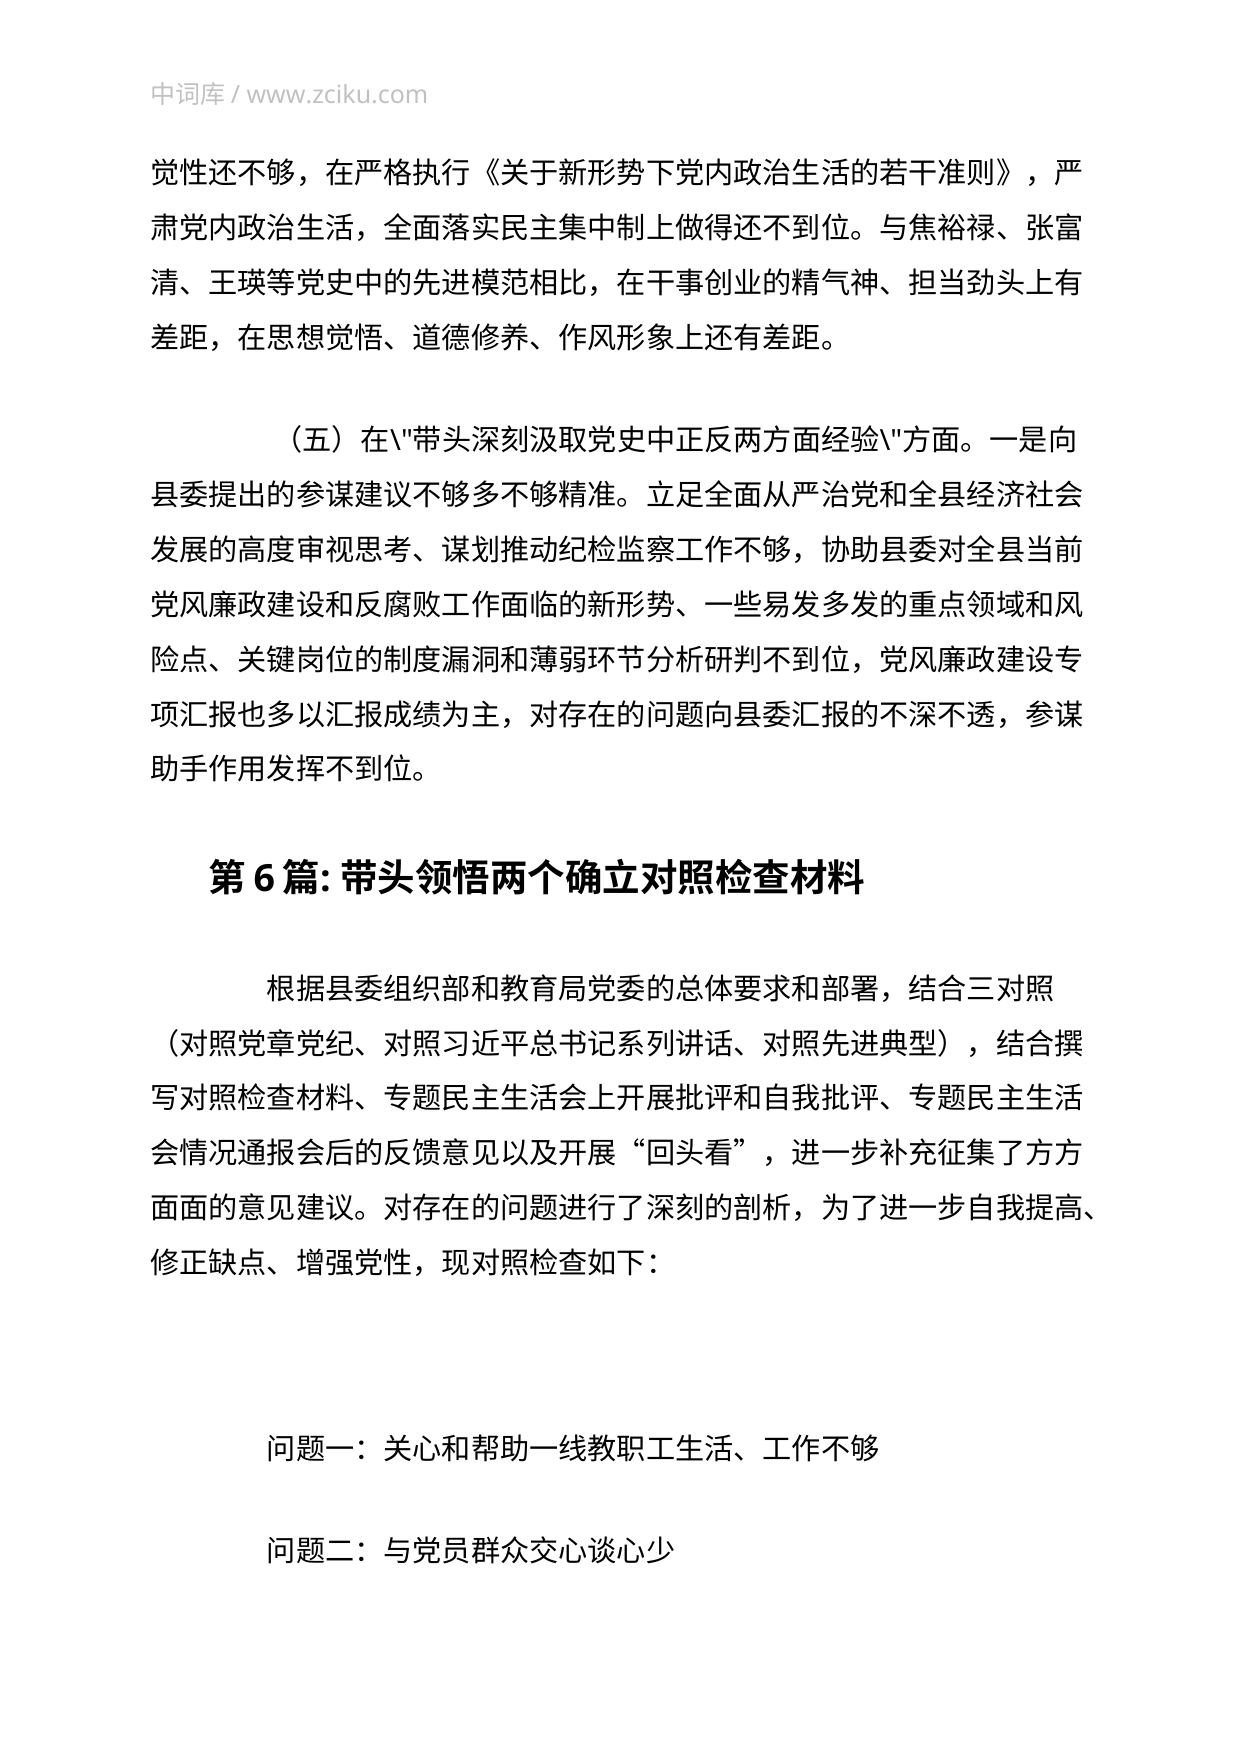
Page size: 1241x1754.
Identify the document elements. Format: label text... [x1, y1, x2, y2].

text （五）在\"带头深刻汲取党史中正反两方面经验\"方面。一是向县委提出的参谋建议不够多不够精准。立足全面从严治党和全县经济社会发展的高度审视思考、谋划推动纪检监察工作不够，协助县委对全县当前党风廉政建设和反腐败工作面临的新形势、一些易发多发的重点领域和风险点、关键岗位的制度漏洞和薄弱环节分析研判不到位，党风廉政建设专项汇报也多以汇报成绩为主，对存在的问题向县委汇报的不深不透，参谋助手作用发挥不到位。 [150, 416, 1090, 788]
text 根据县委组织部和教育局党委的总体要求和部署，结合三对照（对照党章党纪、对照习近平总书记系列讲话、对照先进典型），结合撰写对照检查材料、专题民主生活会上开展批评和自我批评、专题民主生活会情况通报会后的反馈意见以及开展“回头看”，进一步补充征集了方方面面的意见建议。对存在的问题进行了深刻的剖析，为了进一步自我提高、修正缺点、增强党性，现对照检查如下： [150, 965, 1090, 1282]
text 问题二：与党员群众交心谈心少 [150, 1527, 1090, 1570]
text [150, 150, 1090, 357]
text 问题一：关心和帮助一线教职工生活、工作不够 [150, 1426, 1090, 1468]
text 第6篇: 带头领悟两个确立对照检查材料 [150, 848, 1090, 902]
